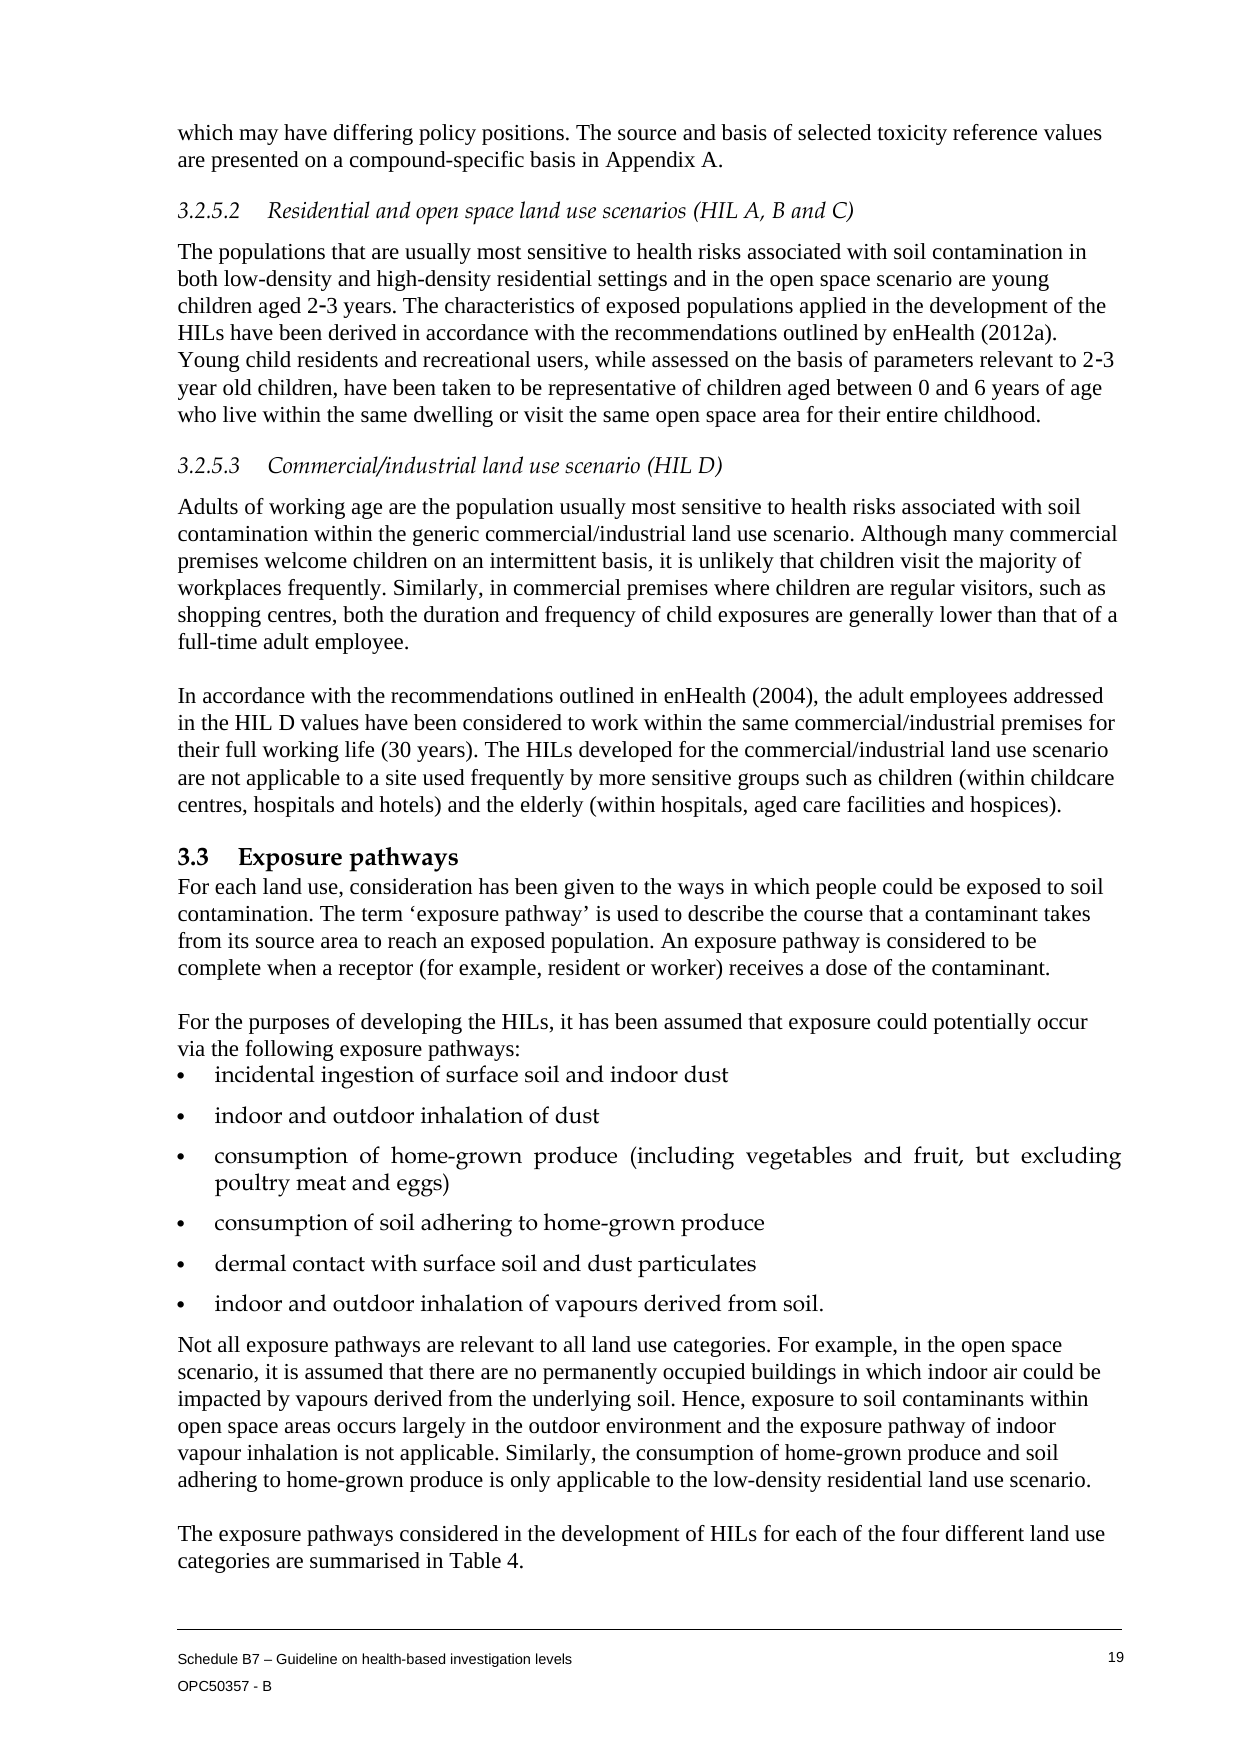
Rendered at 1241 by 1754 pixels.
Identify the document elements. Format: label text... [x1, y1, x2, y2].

text incidental ingestion of surface soil and indoor dust [177, 1062, 1122, 1089]
text indoor and outdoor inhalation of dust [177, 1102, 1122, 1129]
text In accordance with the recommendations outlined in enHealth (2004), the adult employees addressed in the HIL D values have been considered to work within the same commercial/industrial premises for their full working life (30 years). The HILs developed for the commercial/industrial land use scenario are not applicable to a site used frequently by more sensitive groups such as children (within childcare centres, hospitals and hotels) and the elderly (within hospitals, aged care facilities and hospices). [177, 682, 1122, 817]
subtitle Residential and open space land use scenarios (HIL A, B and C) [177, 197, 1122, 225]
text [177, 118, 1122, 172]
text Not all exposure pathways are relevant to all land use categories. For example, in the open space scenario, it is assumed that there are no permanently occupied buildings in which indoor air could be impacted by vapours derived from the underlying soil. Hence, exposure to soil contaminants within open space areas occurs largely in the outdoor environment and the exposure pathway of indoor vapour inhalation is not applicable. Similarly, the consumption of home-grown produce and soil adhering to home-grown produce is only applicable to the low-density residential land use scenario. [177, 1330, 1122, 1492]
text indoor and outdoor inhalation of vapours derived from soil. [177, 1290, 1122, 1317]
text consumption of home-grown produce (including vegetables and fruit, but excluding poultry meat and eggs) [177, 1142, 1122, 1197]
subtitle Exposure pathways [177, 842, 1122, 872]
subtitle Commercial/industrial land use scenario (HIL D) [177, 452, 1122, 479]
text consumption of soil adhering to home-grown produce [177, 1210, 1122, 1237]
text dermal contact with surface soil and dust particulates [177, 1250, 1122, 1277]
text For each land use, consideration has been given to the ways in which people could be exposed to soil contamination. The term ‘exposure pathway’ is used to describe the course that a contaminant takes from its source area to reach an exposed population. An exposure pathway is considered to be complete when a receptor (for example, resident or worker) receives a dose of the contaminant. [177, 872, 1122, 981]
text The exposure pathways considered in the development of HILs for each of the four different land use categories are summarised in Table 4. [177, 1519, 1122, 1574]
text The populations that are usually most sensitive to health risks associated with soil contamination in both low-density and high-density residential settings and in the open space scenario are young children aged 23 years. The characteristics of exposed populations applied in the development of the HILs have been derived in accordance with the recommendations outlined by enHealth (2012a). Young child residents and recreational users, while assessed on the basis of parameters relevant to 23 year old children, have been taken to be representative of children aged between 0 and 6 years of age who live within the same dwelling or visit the same open space area for their entire childhood. [177, 237, 1122, 427]
text For the purposes of developing the HILs, it has been assumed that exposure could potentially occur via the following exposure pathways: [177, 1008, 1122, 1062]
text Adults of working age are the population usually most sensitive to health risks associated with soil contamination within the generic commercial/industrial land use scenario. Although many commercial premises welcome children on an intermittent basis, it is unlikely that children visit the majority of workplaces frequently. Similarly, in commercial premises where children are regular visitors, such as shopping centres, both the duration and frequency of child exposures are generally lower than that of a full-time adult employee. [177, 492, 1122, 654]
